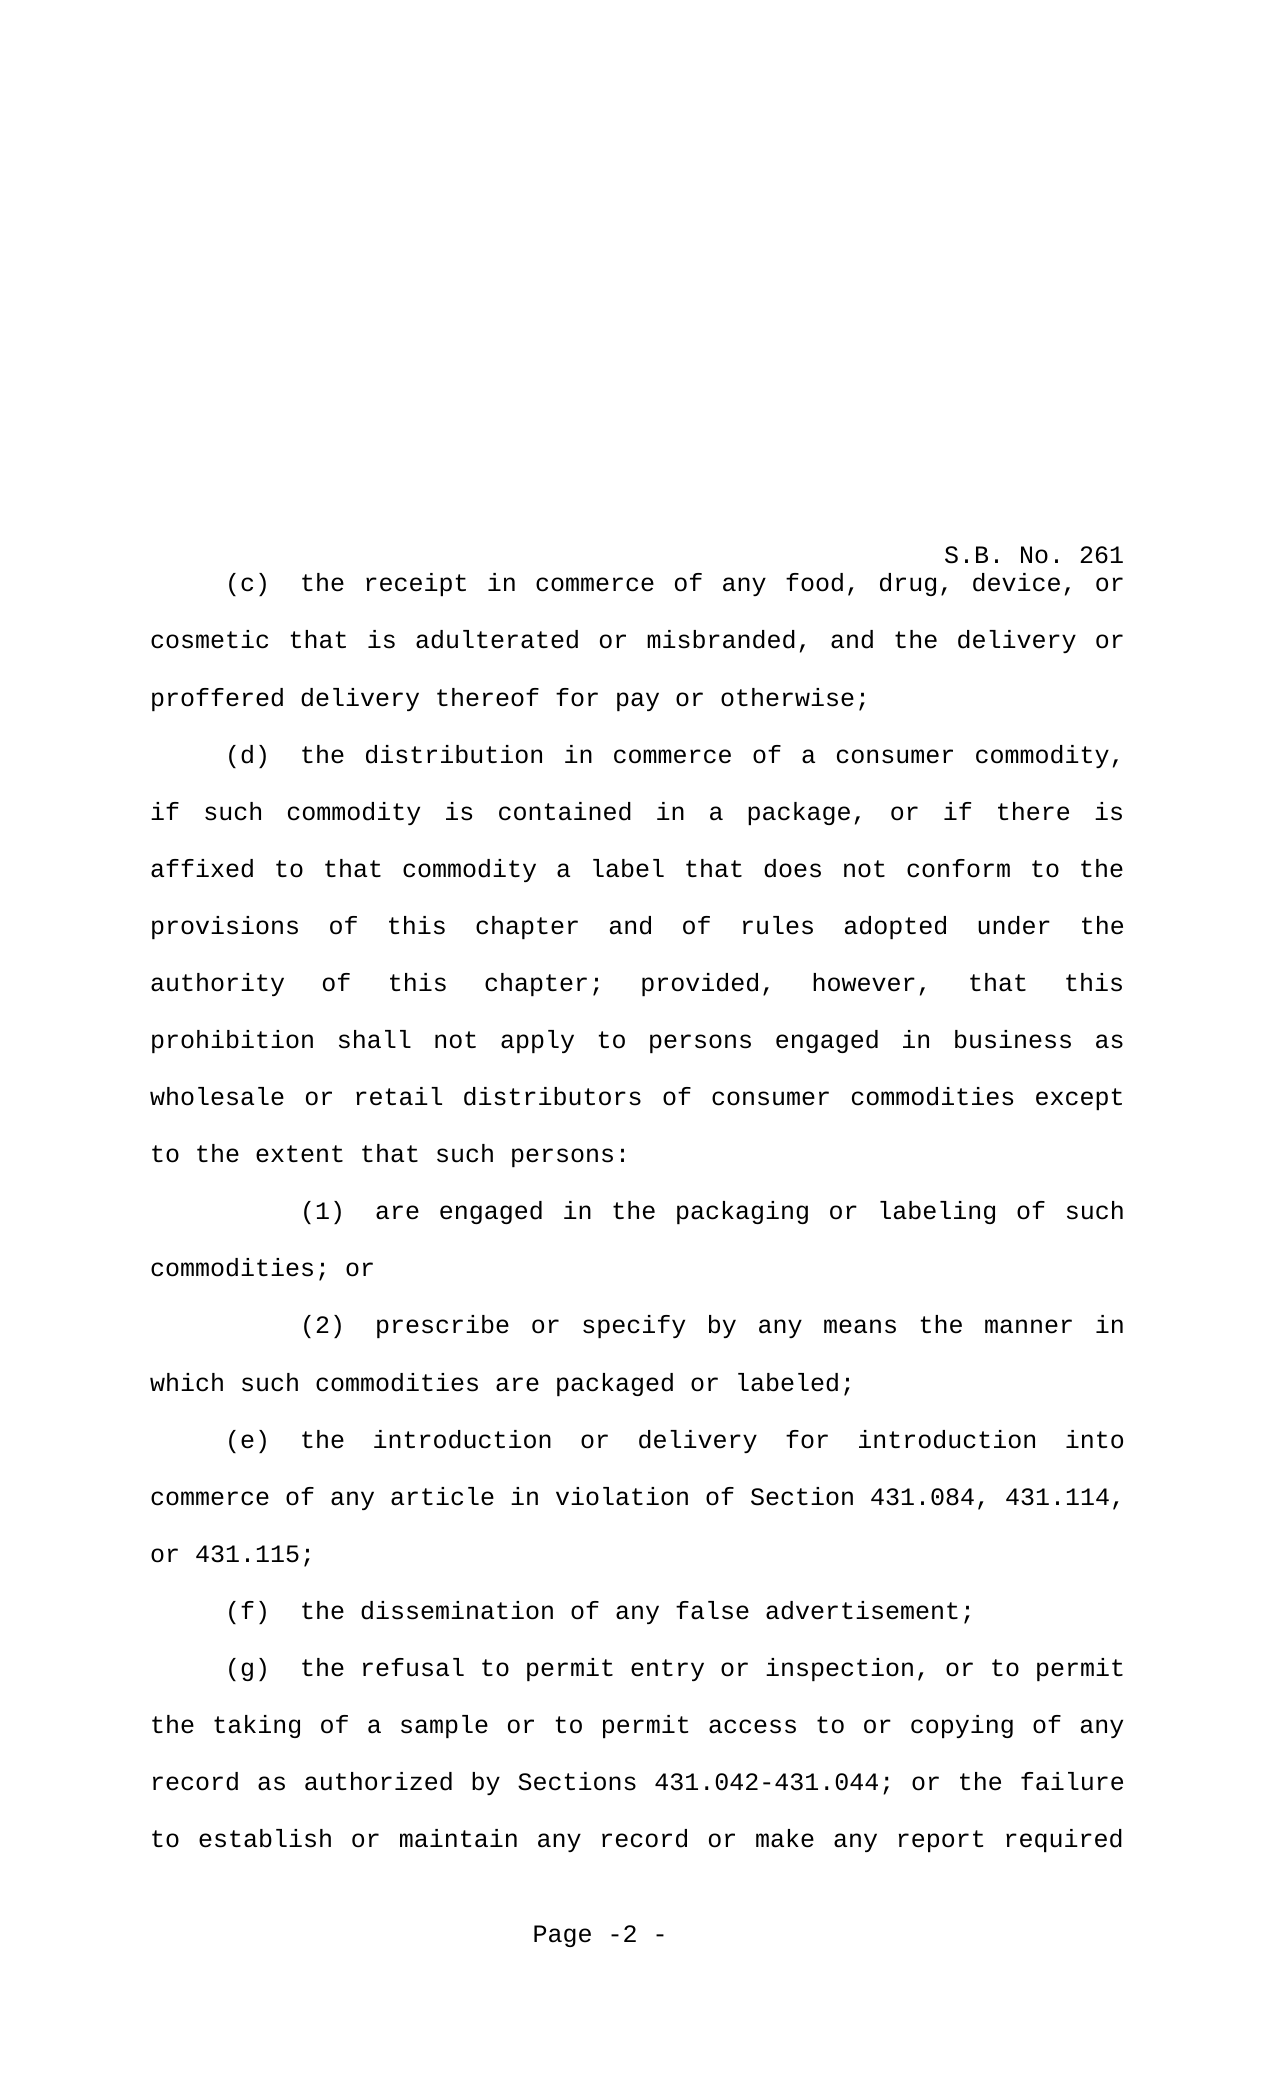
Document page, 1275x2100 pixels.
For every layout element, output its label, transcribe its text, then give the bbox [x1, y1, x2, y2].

text (d) the distribution in commerce of a consumer commodity, if such commodity is contained in a package, or if there is affixed to that commodity a label that does not conform to the provisions of this chapter and of rules adopted under the authority of this chapter; provided, however, that this prohibition shall not apply to persons engaged in business as wholesale or retail distributors of consumer commodities except to the extent that such persons: [150, 742, 1125, 1170]
text (2) prescribe or specify by any means the manner in which such commodities are packaged or labeled; [150, 1313, 1125, 1398]
text (e) the introduction or delivery for introduction into commerce of any article in violation of Section 431.084, 431.114, or 431.115; [150, 1427, 1125, 1570]
text (1) are engaged in the packaging or labeling of such commodities; or [150, 1199, 1125, 1284]
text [150, 1655, 1125, 1855]
text (c) the receipt in commerce of any food, drug, device, or cosmetic that is adulterated or misbranded, and the delivery or proffered delivery thereof for pay or otherwise; [150, 571, 1125, 713]
text (f) the dissemination of any false advertisement; [150, 1598, 1125, 1627]
